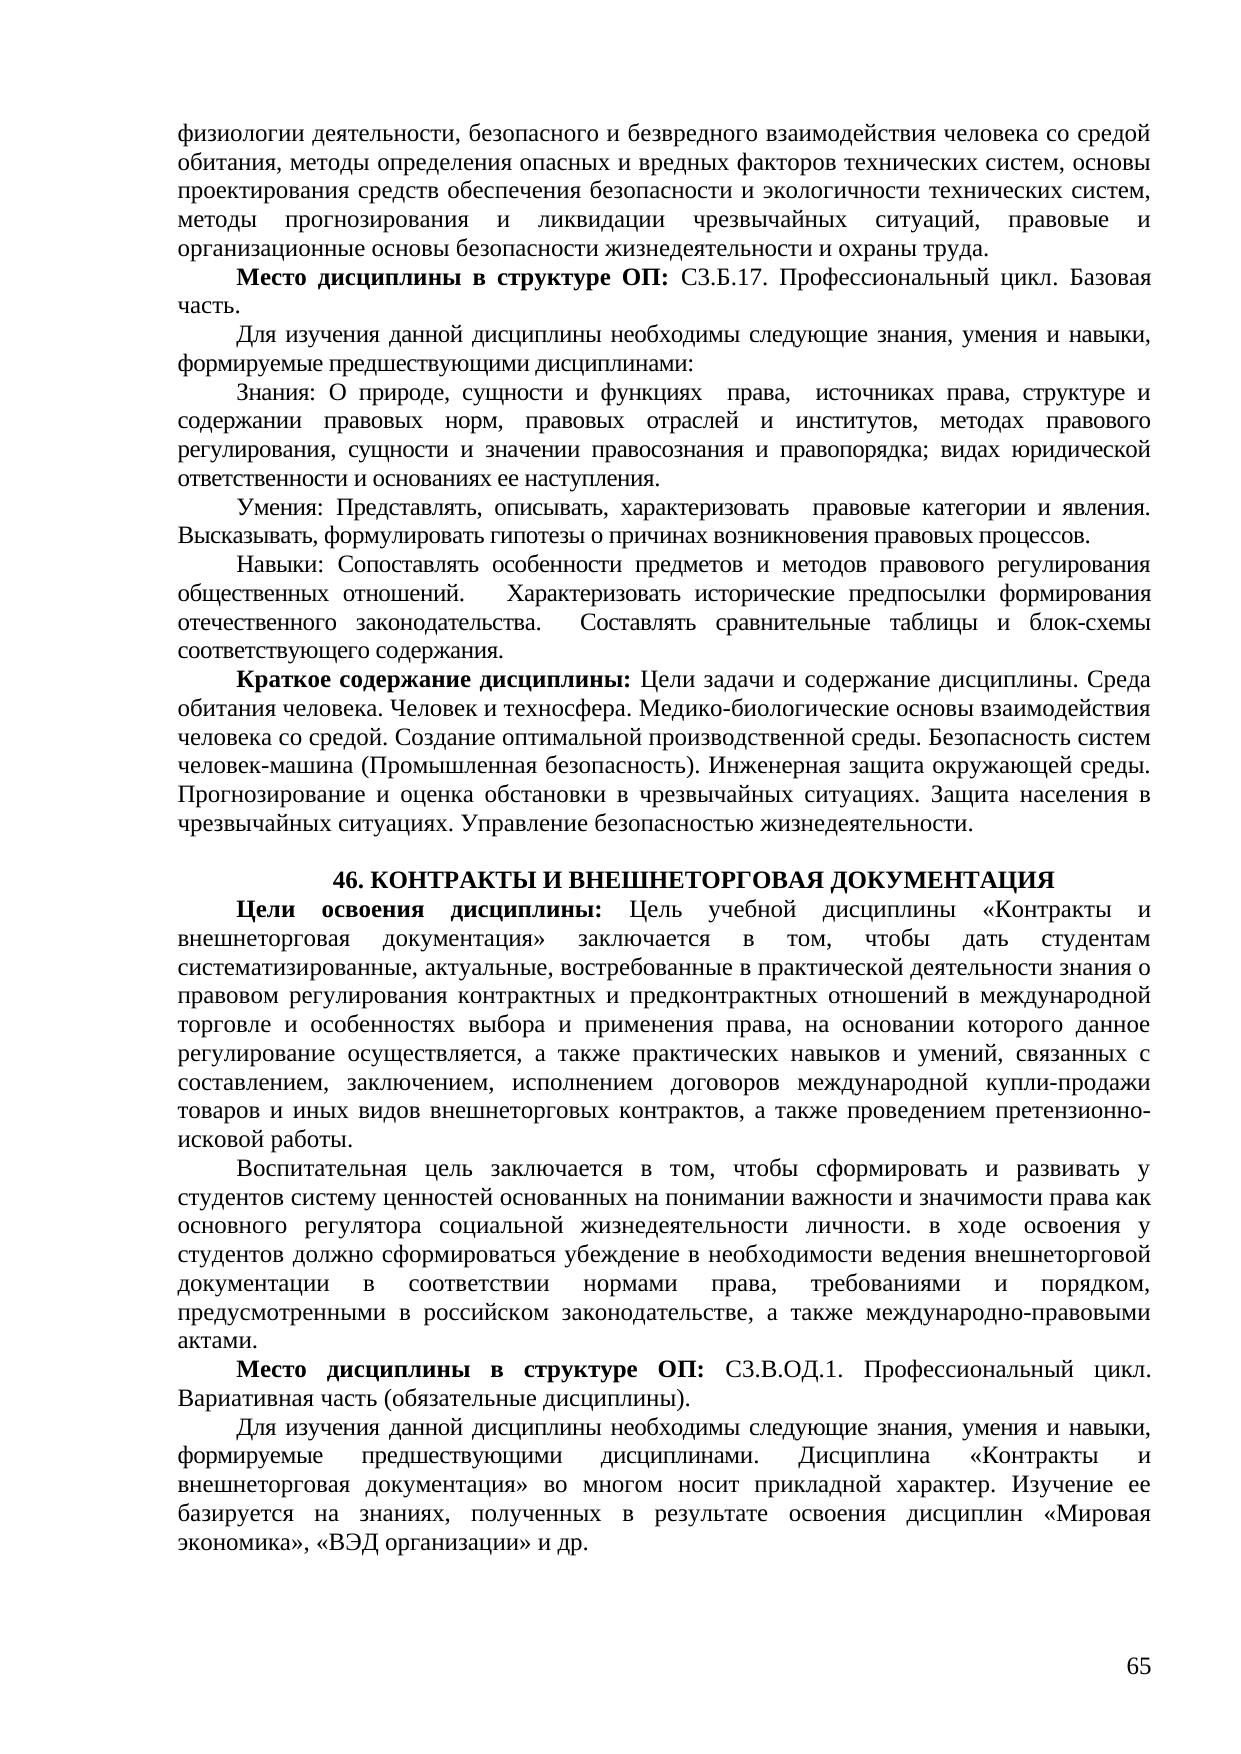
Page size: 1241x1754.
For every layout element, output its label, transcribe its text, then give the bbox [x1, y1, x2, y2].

text Краткое содержание дисциплины: Цели задачи и содержание дисциплины. Среда обитания человека. Человек и техносфера. Медико-биологические основы взаимодействия человека со средой. Создание оптимальной производственной среды. Безопасность систем человек-машина (Промышленная безопасность). Инженерная защита окружающей среды. Прогнозирование и оценка обстановки в чрезвычайных ситуациях. Защита населения в чрезвычайных ситуациях. Управление безопасностью жизнедеятельности. [177, 664, 1152, 837]
text Для изучения данной дисциплины необходимы следующие знания, умения и навыки, формируемые предшествующими дисциплинами: [177, 319, 1152, 377]
text Место дисциплины в структуре ОП: С3.Б.17. Профессиональный цикл. Базовая часть. [177, 262, 1152, 319]
text Навыки: Сопоставлять особенности предметов и методов правового регулирования общественных отношений. Характеризовать исторические предпосылки формирования отечественного законодательства. Составлять сравнительные таблицы и блок-схемы соответствующего содержания. [177, 549, 1152, 664]
text Знания: О природе, сущности и функциях права, источниках права, структуре и содержании правовых норм, правовых отраслей и институтов, методах правового регулирования, сущности и значении правосознания и правопорядка; видах юридической ответственности и основаниях ее наступления. [177, 377, 1152, 492]
text Цели освоения дисциплины: Цель учебной дисциплины «Контракты и внешнеторговая документация» заключается в том, чтобы дать студентам систематизированные, актуальные, востребованные в практической деятельности знания о правовом регулирования контрактных и предконтрактных отношений в международной торговле и особенностях выбора и применения права, на основании которого данное регулирование осуществляется, а также практических навыков и умений, связанных с составлением, заключением, исполнением договоров международной купли-продажи товаров и иных видов внешнеторговых контрактов, а также проведением претензионно-исковой работы. [177, 894, 1152, 1153]
text Для изучения данной дисциплины необходимы следующие знания, умения и навыки, формируемые предшествующими дисциплинами. Дисциплина «Контракты и внешнеторговая документация» во многом носит прикладной характер. Изучение ее базируется на знаниях, полученных в результате освоения дисциплин «Мировая экономика», «ВЭД организации» и др. [177, 1412, 1152, 1556]
text Воспитательная цель заключается в том, чтобы сформировать и развивать у студентов систему ценностей основанных на понимании важности и значимости права как основного регулятора социальной жизнедеятельности личности. в ходе освоения у студентов должно сформироваться убеждение в необходимости ведения внешнеторговой документации в соответствии нормами права, требованиями и порядком, предусмотренными в российском законодательстве, а также международно-правовыми актами. [177, 1153, 1152, 1354]
text Умения: Представлять, описывать, характеризовать правовые категории и явления. Высказывать, формулировать гипотезы о причинах возникновения правовых процессов. [177, 492, 1152, 549]
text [177, 118, 1152, 262]
text Место дисциплины в структуре ОП: С3.В.ОД.1. Профессиональный цикл. Вариативная часть (обязательные дисциплины). [177, 1354, 1152, 1412]
text 46. КОНТРАКТЫ И ВНЕШНЕТОРГОВАЯ ДОКУМЕНТАЦИЯ [177, 866, 1152, 894]
